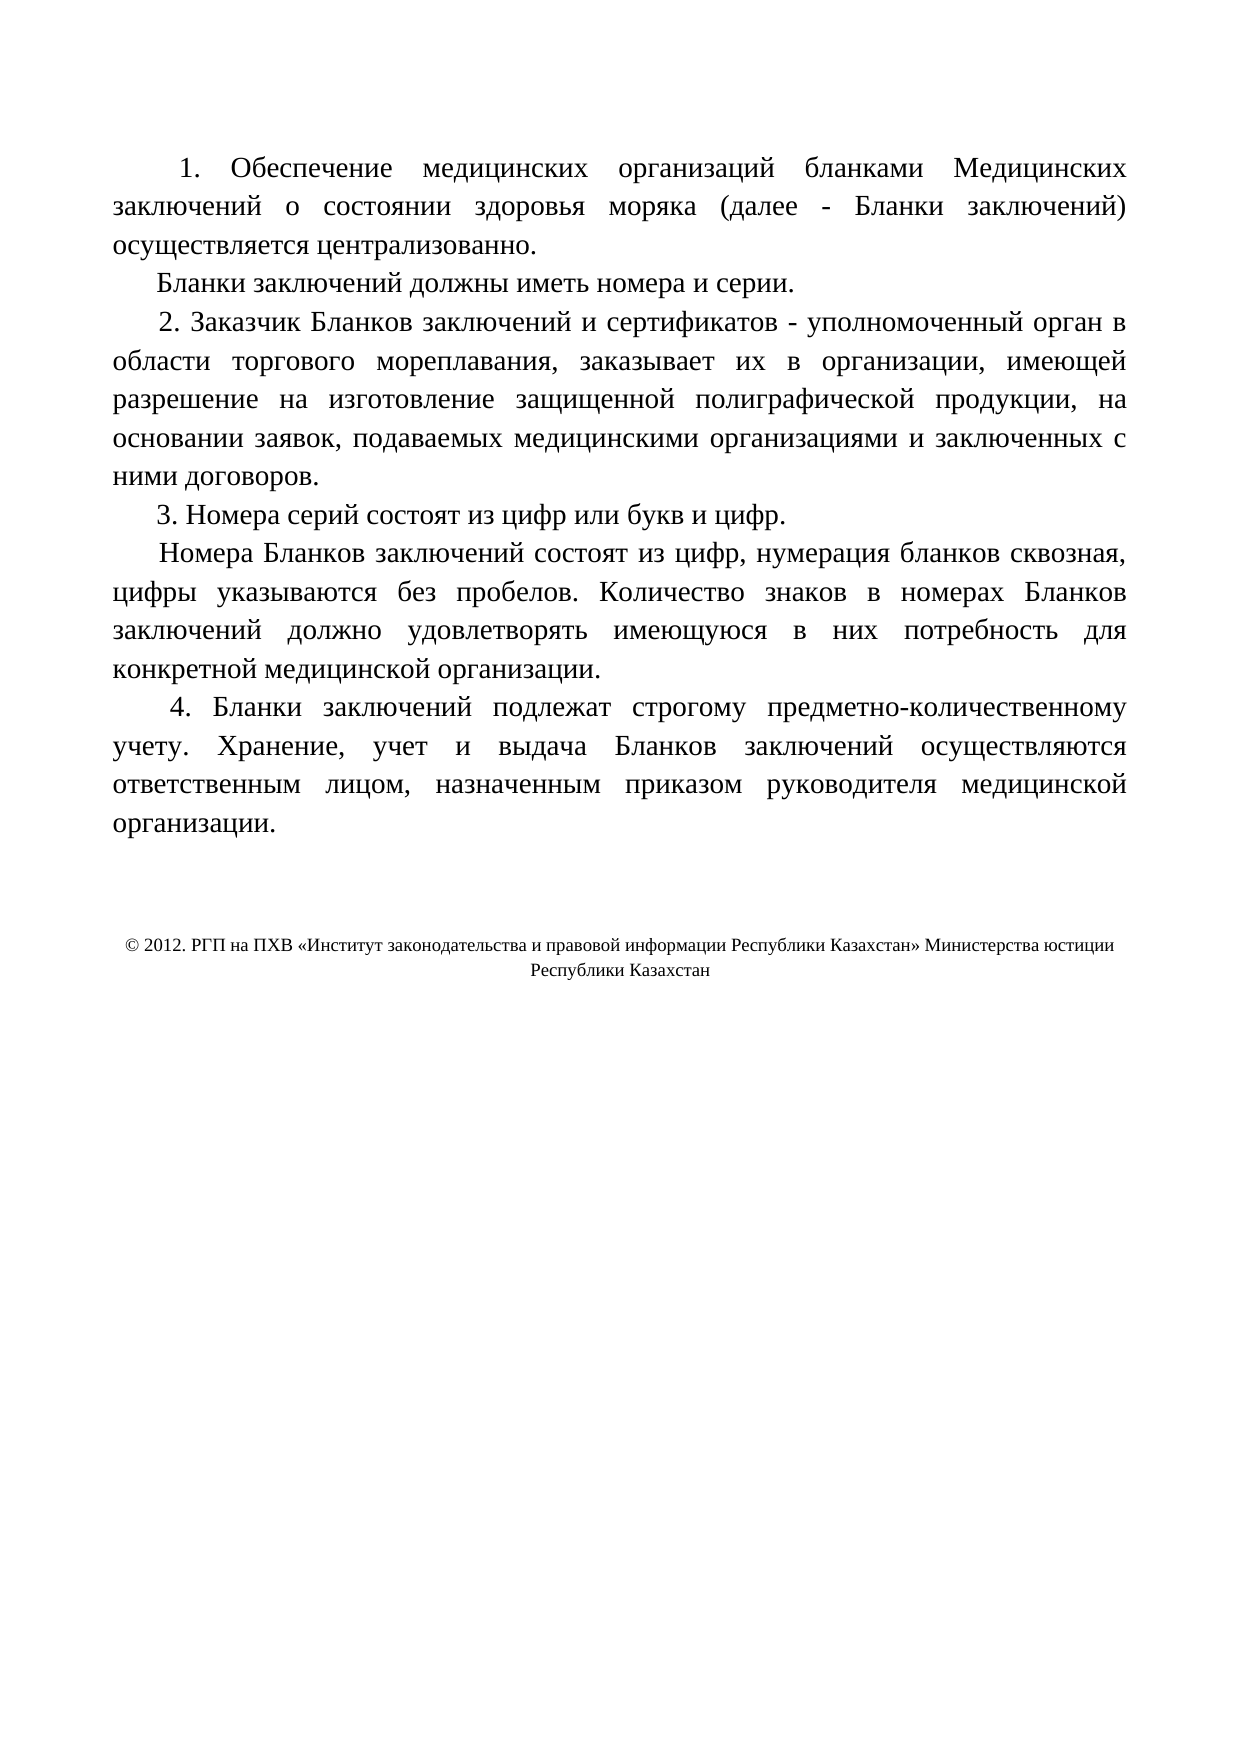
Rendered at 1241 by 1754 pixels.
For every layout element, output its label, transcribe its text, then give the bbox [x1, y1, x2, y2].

text 2. Заказчик Бланков заключений и сертификатов - уполномоченный орган в области торгового мореплавания, заказывает их в организации, имеющей разрешение на изготовление защищенной полиграфической продукции, на основании заявок, подаваемых медицинскими организациями и заключенных с ними договоров. [112, 304, 1128, 492]
text © 2012. РГП на ПХВ «Институт законодательства и правовой информации Республики Казахстан» Министерства юстиции Республики Казахстан [112, 934, 1128, 981]
text Номера Бланков заключений состоят из цифр, нумерация бланков сквозная, цифры указываются без пробелов. Количество знаков в номерах Бланков заключений должно удовлетворять имеющуюся в них потребность для конкретной медицинской организации. [112, 535, 1128, 684]
text 3. Номера серий состоят из цифр или букв и цифр. [112, 497, 1128, 530]
text 1. Обеспечение медицинских организаций бланками Медицинских заключений о состоянии здоровья моряка (далее - Бланки заключений) осуществляется централизованно. [112, 150, 1128, 261]
text 4. Бланки заключений подлежат строгому предметно-количественному учету. Хранение, учет и выдача Бланков заключений осуществляются ответственным лицом, назначенным приказом руководителя медицинской организации. [112, 689, 1128, 839]
text Бланки заключений должны иметь номера и серии. [112, 266, 1128, 299]
